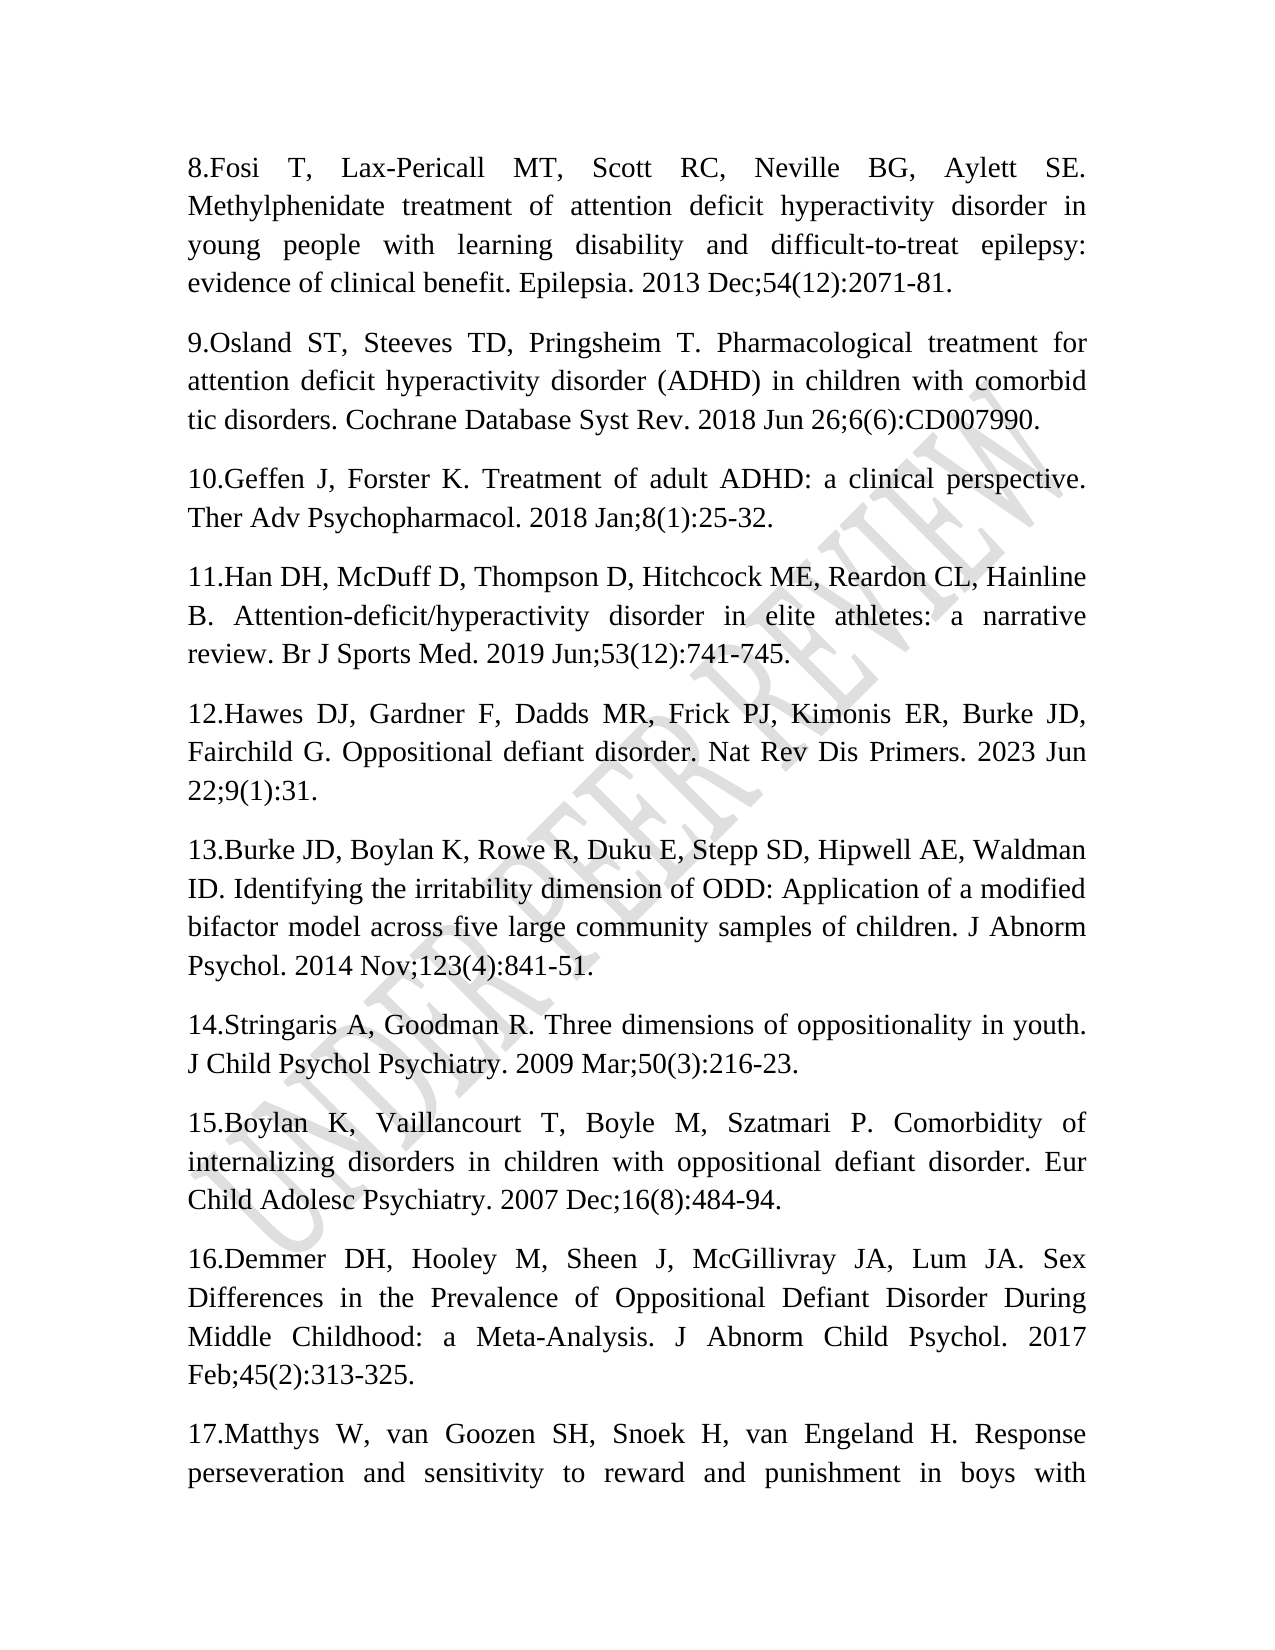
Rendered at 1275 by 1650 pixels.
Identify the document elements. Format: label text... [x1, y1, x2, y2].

text 16.Demmer DH, Hooley M, Sheen J, McGillivray JA, Lum JA. Sex Differences in the Prevalence of Oppositional Defiant Disorder During Middle Childhood: a Meta-Analysis. J Abnorm Child Psychol. 2017 Feb;45(2):313-325. [187, 1242, 1087, 1391]
text 14.Stringaris A, Goodman R. Three dimensions of oppositionality in youth. J Child Psychol Psychiatry. 2009 Mar;50(3):216-23. [187, 1007, 1087, 1079]
text 10.Geffen J, Forster K. Treatment of adult ADHD: a clinical perspective. Ther Adv Psychopharmacol. 2018 Jan;8(1):25-32. [187, 461, 1087, 533]
text 8.Fosi T, Lax-Pericall MT, Scott RC, Neville BG, Aylett SE. Methylphenidate treatment of attention deficit hyperactivity disorder in young people with learning disability and difficult-to-treat epilepsy: evidence of clinical benefit. Epilepsia. 2013 Dec;54(12):2071-81. [187, 150, 1087, 299]
text 11.Han DH, McDuff D, Thompson D, Hitchcock ME, Reardon CL, Hainline B. Attention-deficit/hyperactivity disorder in elite athletes: a narrative review. Br J Sports Med. 2019 Jun;53(12):741-745. [187, 559, 1087, 670]
text 13.Burke JD, Boylan K, Rowe R, Duku E, Stepp SD, Hipwell AE, Waldman ID. Identifying the irritability dimension of ODD: Application of a modified bifactor model across five large community samples of children. J Abnorm Psychol. 2014 Nov;123(4):841-51. [187, 832, 1087, 981]
text 15.Boylan K, Vaillancourt T, Boyle M, Szatmari P. Comorbidity of internalizing disorders in children with oppositional defiant disorder. Eur Child Adolesc Psychiatry. 2007 Dec;16(8):484-94. [187, 1105, 1087, 1216]
text 12.Hawes DJ, Gardner F, Dadds MR, Frick PJ, Kimonis ER, Burke JD, Fairchild G. Oppositional defiant disorder. Nat Rev Dis Primers. 2023 Jun 22;9(1):31. [187, 696, 1087, 806]
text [187, 1417, 1087, 1489]
text 9.Osland ST, Steeves TD, Pringsheim T. Pharmacological treatment for attention deficit hyperactivity disorder (ADHD) in children with comorbid tic disorders. Cochrane Database Syst Rev. 2018 Jun 26;6(6):CD007990. [187, 325, 1087, 436]
